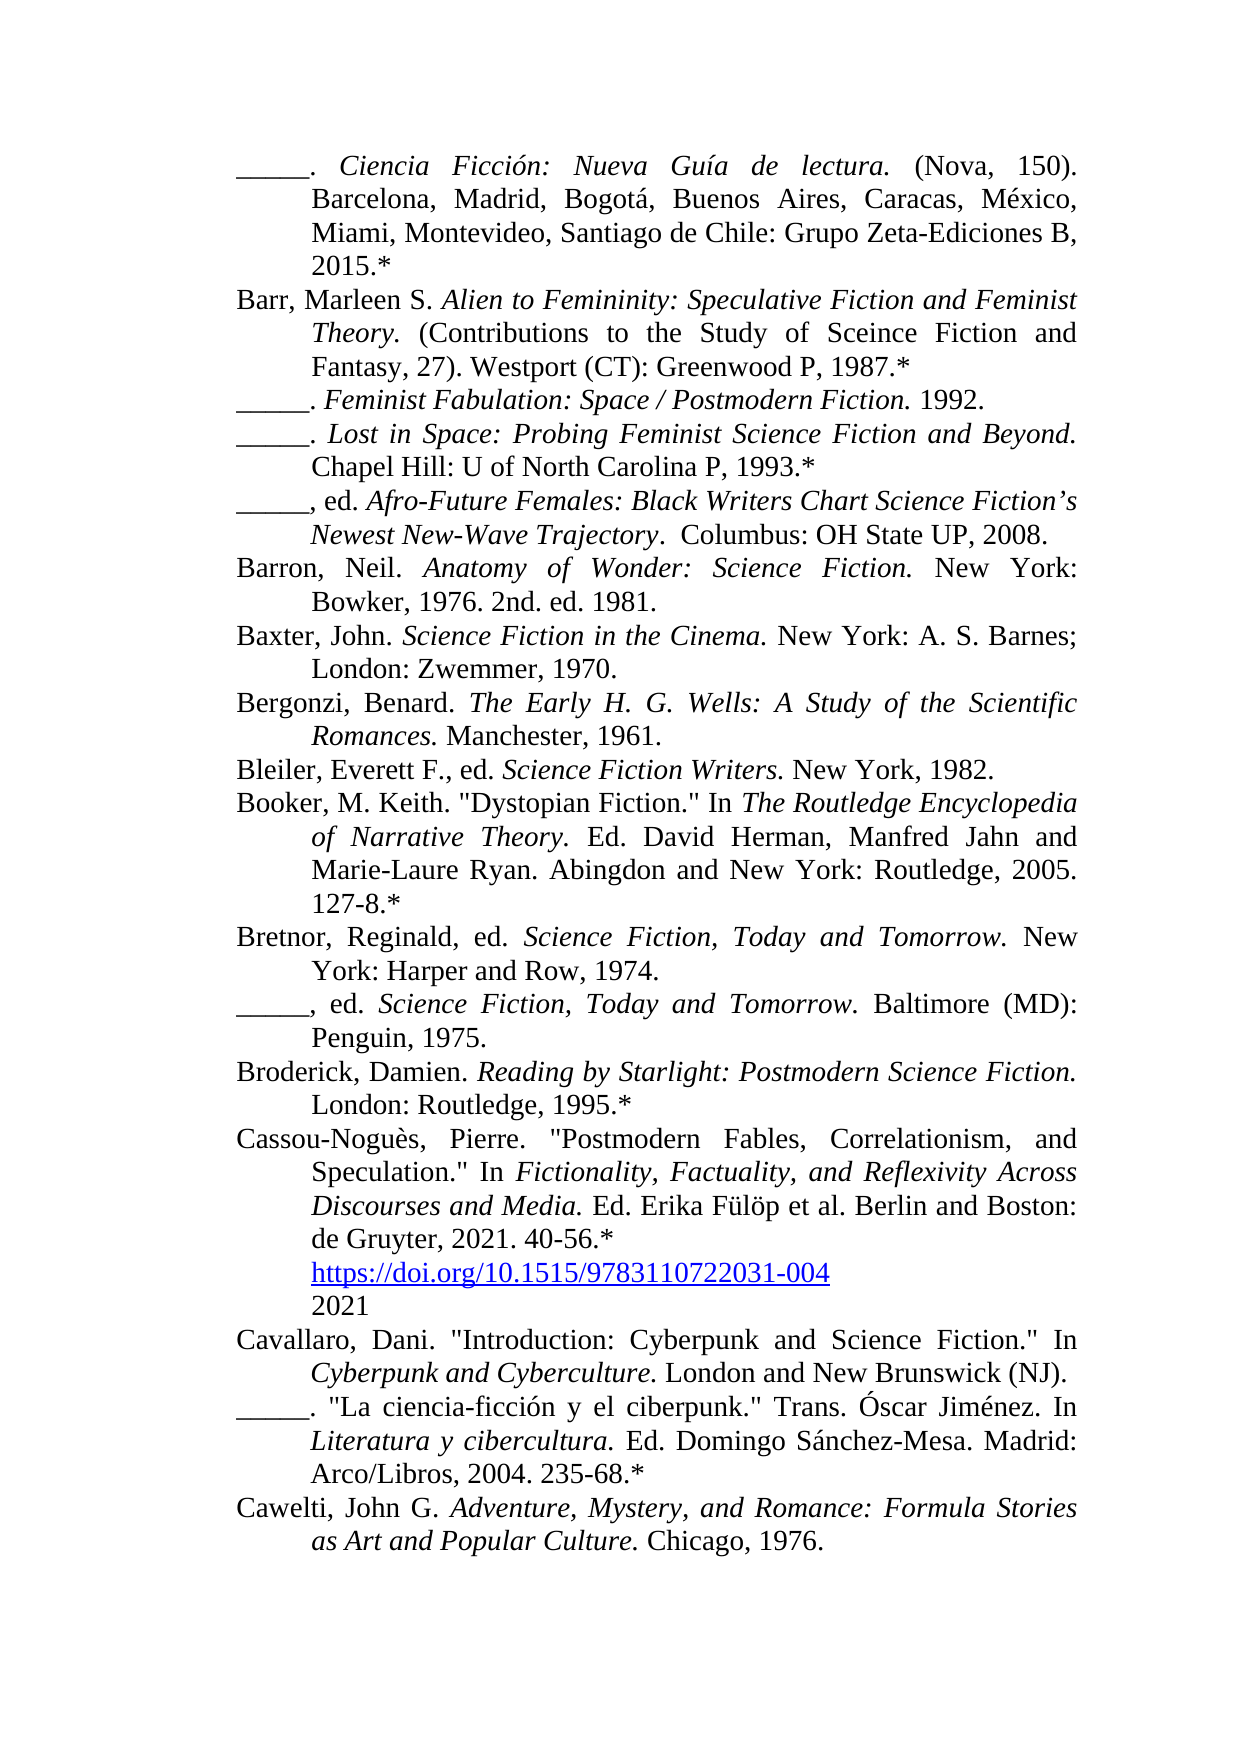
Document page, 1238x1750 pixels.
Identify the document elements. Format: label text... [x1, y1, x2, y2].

text Barron, Neil. Anatomy of Wonder: Science Fiction. New York: Bowker, 1976. 2nd. ed. 1981. [236, 551, 1078, 618]
text Barr, Marleen S. Alien to Femininity: Speculative Fiction and Feminist Theory. (Contributions to the Study of Sceince Fiction and Fantasy, 27). Westport (CT): Greenwood P, 1987.* [236, 282, 1078, 382]
text _____. Feminist Fabulation: Space / Postmodern Fiction. 1992. [236, 382, 1078, 416]
text _____, ed. Afro-Future Females: Black Writers Chart Science Fiction’s Newest New-Wave Trajectory. Columbus: OH State UP, 2008. [236, 483, 1078, 550]
text Booker, M. Keith. "Dystopian Fiction." In The Routledge Encyclopedia of Narrative Theory. Ed. David Herman, Manfred Jahn and Marie-Laure Ryan. Abingdon and New York: Routledge, 2005. 127-8.* [236, 785, 1078, 919]
text _____. Lost in Space: Probing Feminist Science Fiction and Beyond. Chapel Hill: U of North Carolina P, 1993.* [236, 416, 1078, 483]
text Bergonzi, Benard. The Early H. G. Wells: A Study of the Scientific Romances. Manchester, 1961. [236, 685, 1078, 752]
text https://doi.org/10.1515/9783110722031-004 [236, 1255, 1078, 1288]
text _____. "La ciencia-ficción y el ciberpunk." Trans. Óscar Jiménez. In Literatura y cibercultura. Ed. Domingo Sánchez-Mesa. Madrid: Arco/Libros, 2004. 235-68.* [236, 1389, 1078, 1490]
text 2021 [236, 1288, 1078, 1322]
text Broderick, Damien. Reading by Starlight: Postmodern Science Fiction. London: Routledge, 1995.* [236, 1054, 1078, 1121]
text Baxter, John. Science Fiction in the Cinema. New York: A. S. Barnes; London: Zwemmer, 1970. [236, 618, 1078, 685]
text _____, ed. Science Fiction, Today and Tomorrow. Baltimore (MD): Penguin, 1975. [236, 987, 1078, 1054]
text Cawelti, John G. Adventure, Mystery, and Romance: Formula Stories as Art and Popular Culture. Chicago, 1976. [236, 1490, 1078, 1557]
text Cavallaro, Dani. "Introduction: Cyberpunk and Science Fiction." In Cyberpunk and Cyberculture. London and New Brunswick (NJ). [236, 1322, 1078, 1389]
text Bleiler, Everett F., ed. Science Fiction Writers. New York, 1982. [236, 752, 1078, 785]
text Cassou-Noguès, Pierre. "Postmodern Fables, Correlationism, and Speculation." In Fictionality, Factuality, and Reflexivity Across Discourses and Media. Ed. Erika Fülöp et al. Berlin and Boston: de Gruyter, 2021. 40-56.* [236, 1121, 1078, 1255]
text Bretnor, Reginald, ed. Science Fiction, Today and Tomorrow. New York: Harper and Row, 1974. [236, 919, 1078, 987]
text _____. Ciencia Ficción: Nueva Guía de lectura. (Nova, 150). Barcelona, Madrid, Bogotá, Buenos Aires, Caracas, México, Miami, Montevideo, Santiago de Chile: Grupo Zeta-Ediciones B, 2015.* [236, 148, 1078, 282]
